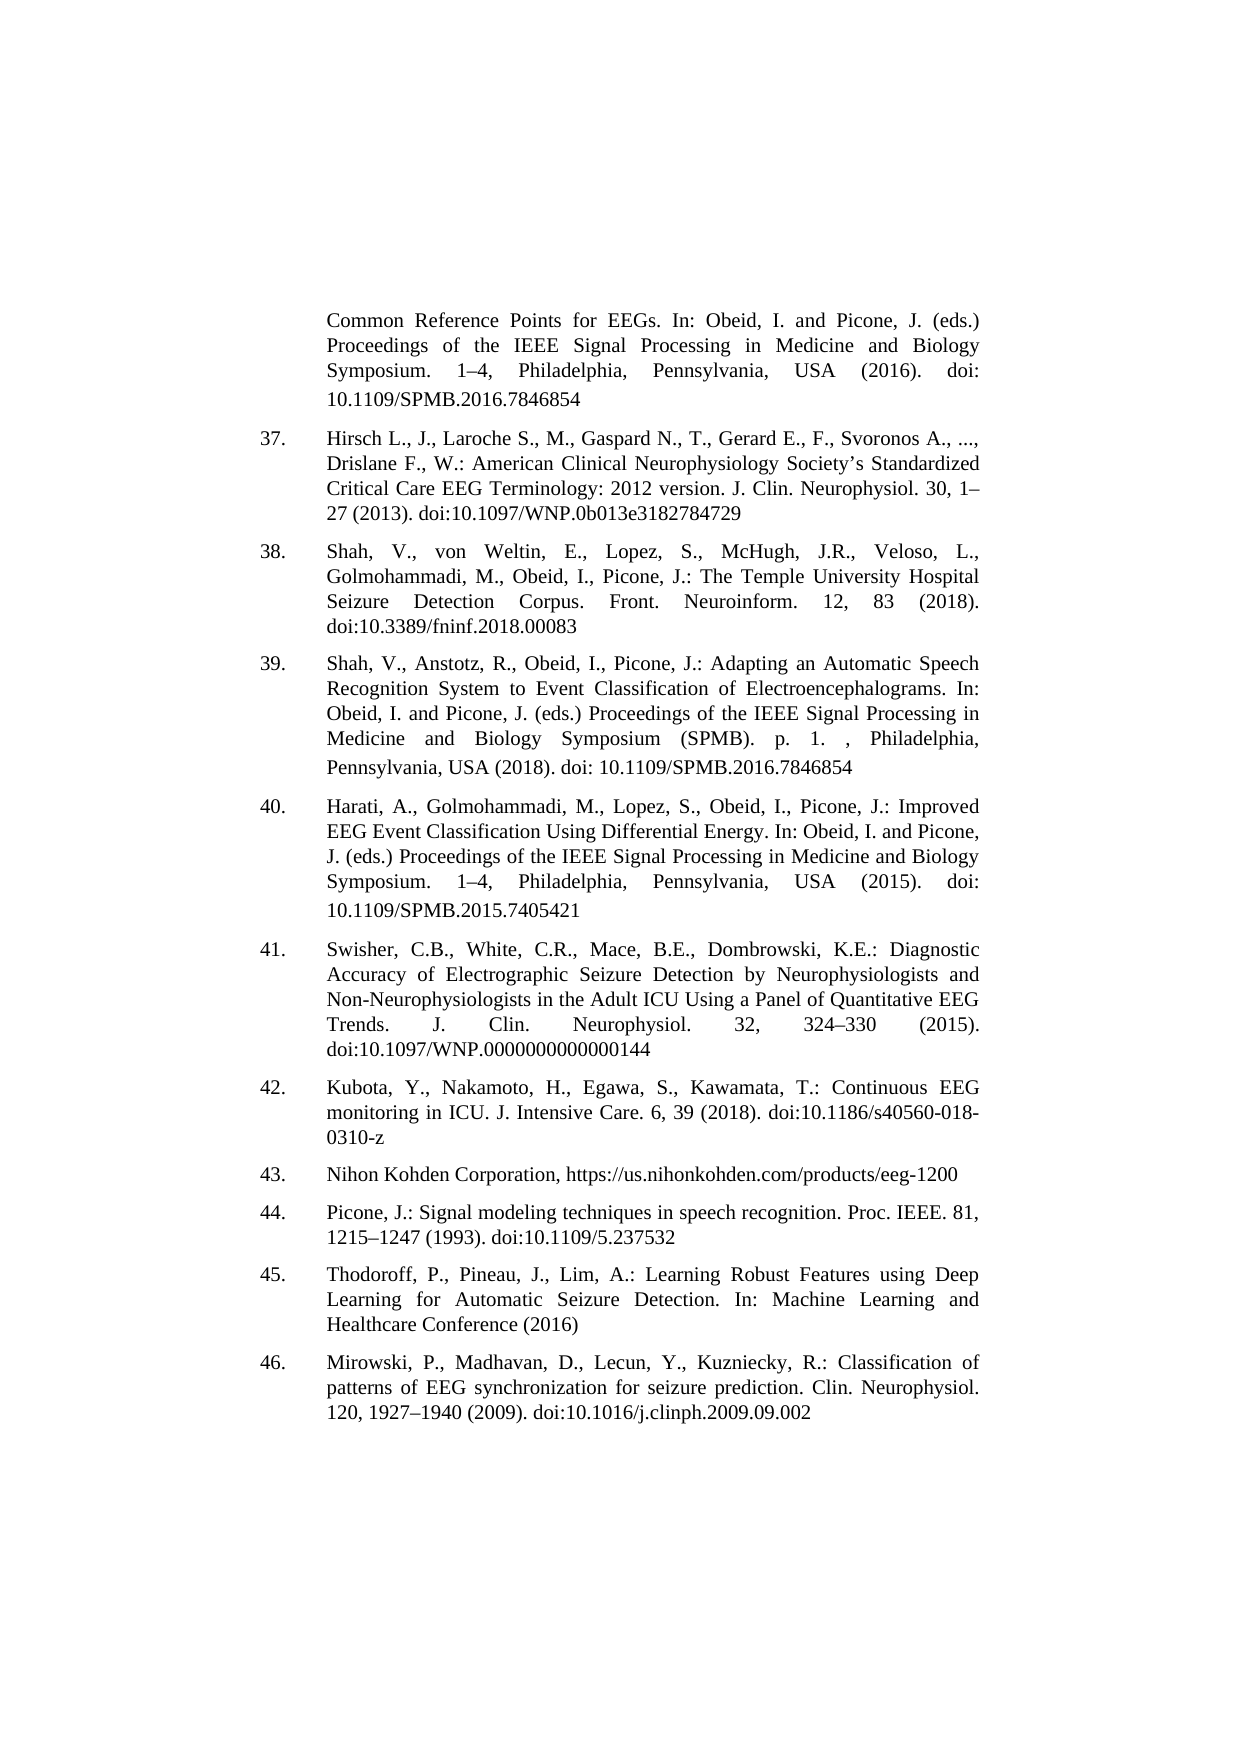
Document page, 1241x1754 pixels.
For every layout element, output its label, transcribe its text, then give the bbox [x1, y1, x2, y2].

text 39. Shah, V., Anstotz, R., Obeid, I., Picone, J.: Adapting an Automatic Speech Recognition System to Event Classification of Electroencephalograms. In: Obeid, I. and Picone, J. (eds.) Proceedings of the IEEE Signal Processing in Medicine and Biology Symposium (SPMB). p. 1. , Philadelphia, Pennsylvania, USA (2018). doi: ﻿10.1109/SPMB.2016.7846854 [260, 650, 980, 781]
text 43. Nihon Kohden Corporation, https://us.nihonkohden.com/products/eeg-1200 [260, 1161, 980, 1186]
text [260, 307, 980, 413]
text 41. Swisher, C.B., White, C.R., Mace, B.E., Dombrowski, K.E.: Diagnostic Accuracy of Electrographic Seizure Detection by Neurophysiologists and Non-Neurophysiologists in the Adult ICU Using a Panel of Quantitative EEG Trends. J. Clin. Neurophysiol. 32, 324–330 (2015). doi:10.1097/WNP.0000000000000144 [260, 936, 980, 1061]
text 38. Shah, V., von Weltin, E., Lopez, S., McHugh, J.R., Veloso, L., Golmohammadi, M., Obeid, I., Picone, J.: The Temple University Hospital Seizure Detection Corpus. Front. Neuroinform. 12, 83 (2018). doi:10.3389/fninf.2018.00083 [260, 538, 980, 638]
text 42. Kubota, Y., Nakamoto, H., Egawa, S., Kawamata, T.: Continuous EEG monitoring in ICU. J. Intensive Care. 6, 39 (2018). doi:10.1186/s40560-018-0310-z [260, 1074, 980, 1149]
text 44. Picone, J.: Signal modeling techniques in speech recognition. Proc. IEEE. 81, 1215–1247 (1993). doi:10.1109/5.237532 [260, 1199, 980, 1249]
text 40. Harati, A., Golmohammadi, M., Lopez, S., Obeid, I., Picone, J.: Improved EEG Event Classification Using Differential Energy. In: Obeid, I. and Picone, J. (eds.) Proceedings of the IEEE Signal Processing in Medicine and Biology Symposium. 1–4, Philadelphia, Pennsylvania, USA (2015). doi: ﻿10.1109/SPMB.2015.7405421 [260, 793, 980, 924]
text 46. Mirowski, P., Madhavan, D., Lecun, Y., Kuzniecky, R.: Classification of patterns of EEG synchronization for seizure prediction. Clin. Neurophysiol. 120, 1927–1940 (2009). doi:10.1016/j.clinph.2009.09.002 [260, 1349, 980, 1424]
text 45. Thodoroff, P., Pineau, J., Lim, A.: Learning Robust Features using Deep Learning for Automatic Seizure Detection. In: Machine Learning and Healthcare Conference (2016) [260, 1261, 980, 1336]
text 37. Hirsch L., J., Laroche S., M., Gaspard N., T., Gerard E., F., Svoronos A., ..., Drislane F., W.: American Clinical Neurophysiology Society’s Standardized Critical Care EEG Terminology: 2012 version. J. Clin. Neurophysiol. 30, 1–27 (2013). doi:10.1097/WNP.0b013e3182784729 [260, 425, 980, 525]
